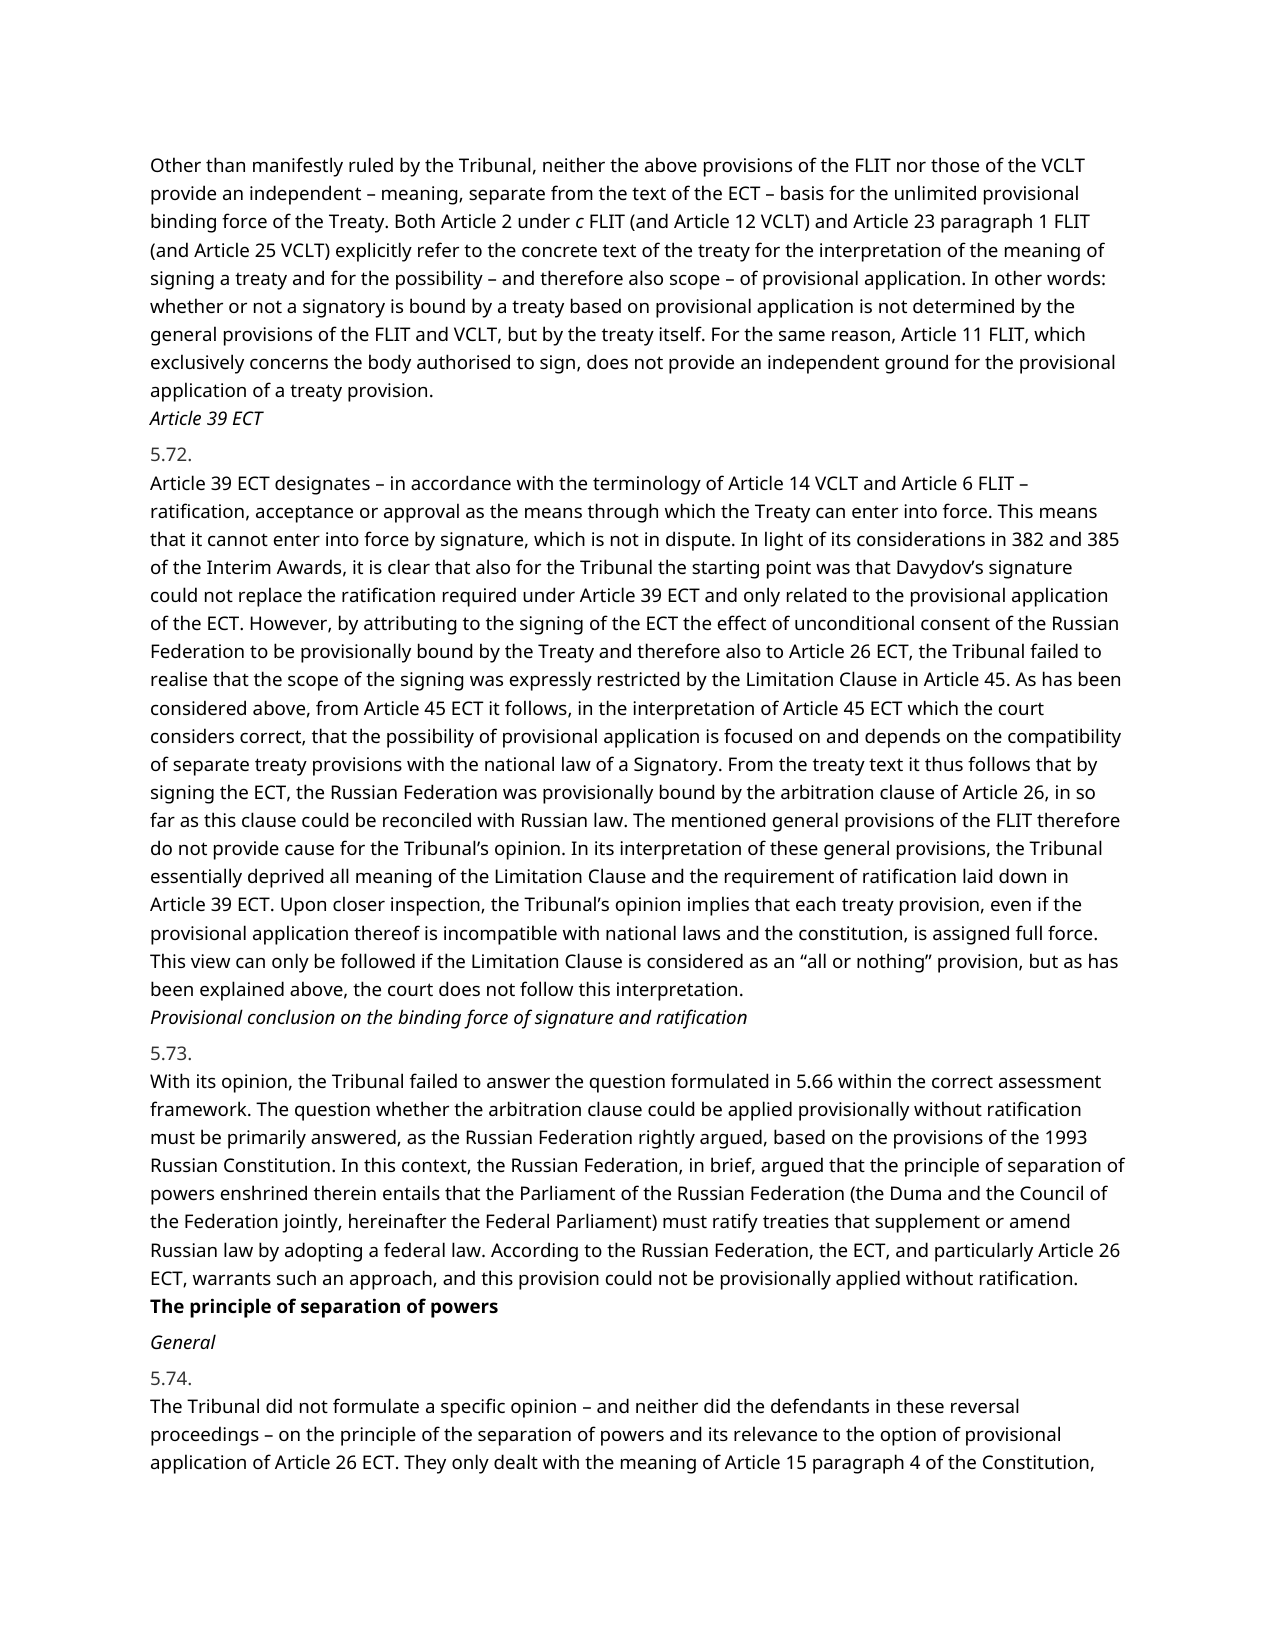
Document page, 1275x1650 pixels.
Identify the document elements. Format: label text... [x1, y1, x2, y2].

text 5.72. [150, 439, 1125, 467]
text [150, 1391, 1125, 1475]
text Article 39 ECT designates – in accordance with the terminology of Article 14 VCLT and Article 6 FLIT – ratification, acceptance or approval as the means through which the Treaty can enter into force. This means that it cannot enter into force by signature, which is not in dispute. In light of its considerations in 382 and 385 of the Interim Awards, it is clear that also for the Tribunal the starting point was that Davydov’s signature could not replace the ratification required under Article 39 ECT and only related to the provisional application of the ECT. However, by attributing to the signing of the ECT the effect of unconditional consent of the Russian Federation to be provisionally bound by the Treaty and therefore also to Article 26 ECT, the Tribunal failed to realise that the scope of the signing was expressly restricted by the Limitation Clause in Article 45. As has been considered above, from Article 45 ECT it follows, in the interpretation of Article 45 ECT which the court considers correct, that the possibility of provisional application is focused on and depends on the compatibility of separate treaty provisions with the national law of a Signatory. From the treaty text it thus follows that by signing the ECT, the Russian Federation was provisionally bound by the arbitration clause of Article 26, in so far as this clause could be reconciled with Russian law. The mentioned general provisions of the FLIT therefore do not provide cause for the Tribunal’s opinion. In its interpretation of these general provisions, the Tribunal essentially deprived all meaning of the Limitation Clause and the requirement of ratification laid down in Article 39 ECT. Upon closer inspection, the Tribunal’s opinion implies that each treaty provision, even if the provisional application thereof is incompatible with national laws and the constitution, is assigned full force. This view can only be followed if the Limitation Clause is considered as an “all or nothing” provision, but as has been explained above, the court does not follow this interpretation. [150, 467, 1125, 1002]
text With its opinion, the Tribunal failed to answer the question formulated in 5.66 within the correct assessment framework. The question whether the arbitration clause could be applied provisionally without ratification must be primarily answered, as the Russian Federation rightly argued, based on the provisions of the 1993 Russian Constitution. In this context, the Russian Federation, in brief, argued that the principle of separation of powers enshrined therein entails that the Parliament of the Russian Federation (the Duma and the Council of the Federation jointly, hereinafter the Federal Parliament) must ratify treaties that supplement or amend Russian law by adopting a federal law. According to the Russian Federation, the ECT, and particularly Article 26 ECT, warrants such an approach, and this provision could not be provisionally applied without ratification. [150, 1066, 1125, 1291]
text 5.73. [150, 1037, 1125, 1066]
text 5.74. [150, 1362, 1125, 1391]
text The principle of separation of powers [150, 1291, 1125, 1319]
text Other than manifestly ruled by the Tribunal, neither the above provisions of the FLIT nor those of the VCLT provide an independent – meaning, separate from the text of the ECT – basis for the unlimited provisional binding force of the Treaty. Both Article 2 under c FLIT (and Article 12 VCLT) and Article 23 paragraph 1 FLIT (and Article 25 VCLT) explicitly refer to the concrete text of the treaty for the interpretation of the meaning of signing a treaty and for the possibility – and therefore also scope – of provisional application. In other words: whether or not a signatory is bound by a treaty based on provisional application is not determined by the general provisions of the FLIT and VCLT, but by the treaty itself. For the same reason, Article 11 FLIT, which exclusively concerns the body authorised to sign, does not provide an independent ground for the provisional application of a treaty provision. [150, 150, 1125, 403]
text General [150, 1327, 1125, 1355]
text Article 39 ECT [150, 403, 1125, 431]
text Provisional conclusion on the binding force of signature and ratification [150, 1002, 1125, 1030]
